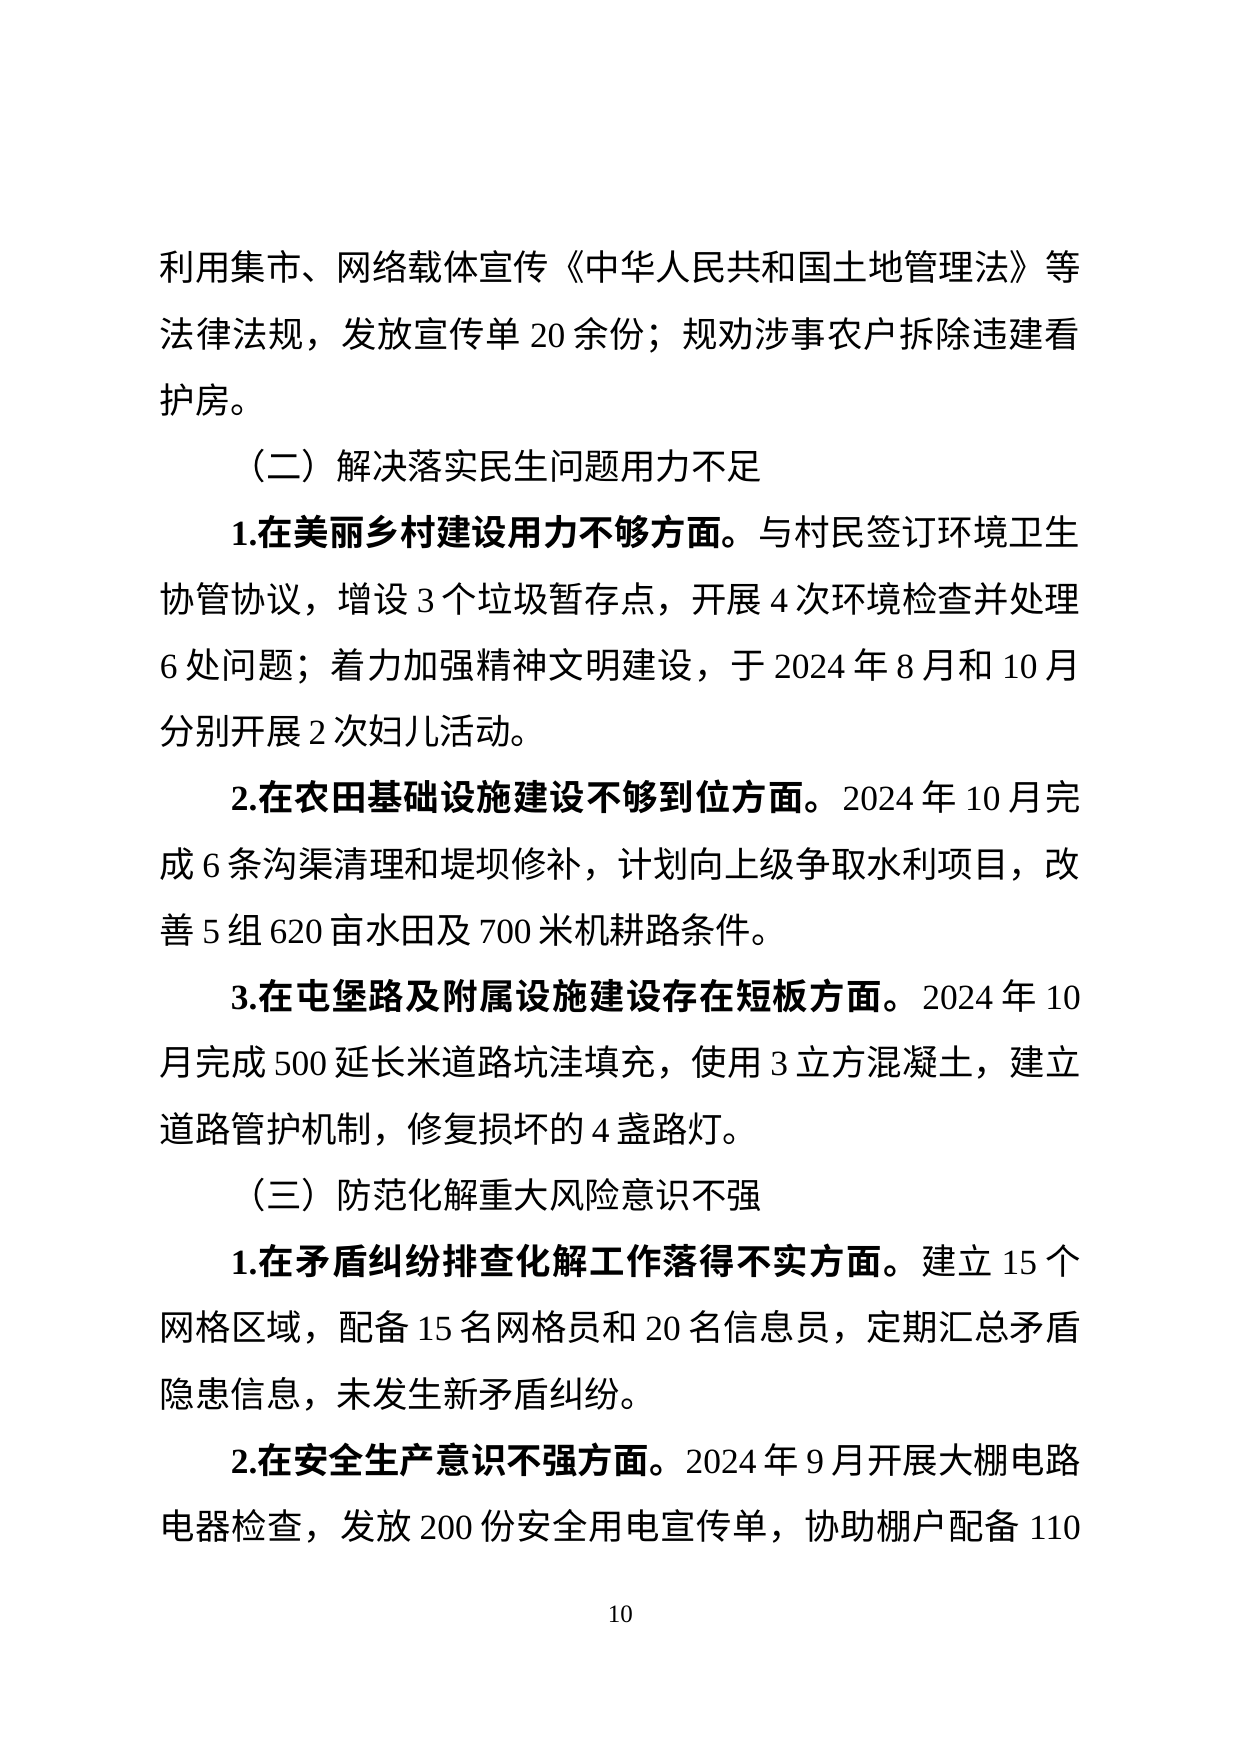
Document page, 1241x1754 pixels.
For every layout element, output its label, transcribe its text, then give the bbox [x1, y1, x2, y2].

text 1.在矛盾纠纷排查化解工作落得不实方面。建立15个网格区域，配备15名网格员和20名信息员，定期汇总矛盾隐患信息，未发生新矛盾纠纷。 [159, 1226, 1081, 1425]
text 2.在农田基础设施建设不够到位方面。2024年10月完成6条沟渠清理和堤坝修补，计划向上级争取水利项目，改善5组620亩水田及700米机耕路条件。 [159, 762, 1081, 961]
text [159, 1425, 1081, 1557]
text 3.在屯堡路及附属设施建设存在短板方面。2024年10月完成500延长米道路坑洼填充，使用3立方混凝土，建立道路管护机制，修复损坏的4盏路灯。 [159, 961, 1081, 1160]
text （三）防范化解重大风险意识不强 [159, 1160, 1081, 1226]
text （二）解决落实民生问题用力不足 [159, 431, 1081, 497]
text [159, 232, 1081, 431]
text 1.在美丽乡村建设用力不够方面。与村民签订环境卫生协管协议，增设3个垃圾暂存点，开展4次环境检查并处理6处问题；着力加强精神文明建设，于2024年8月和10月分别开展2次妇儿活动。 [159, 497, 1081, 762]
